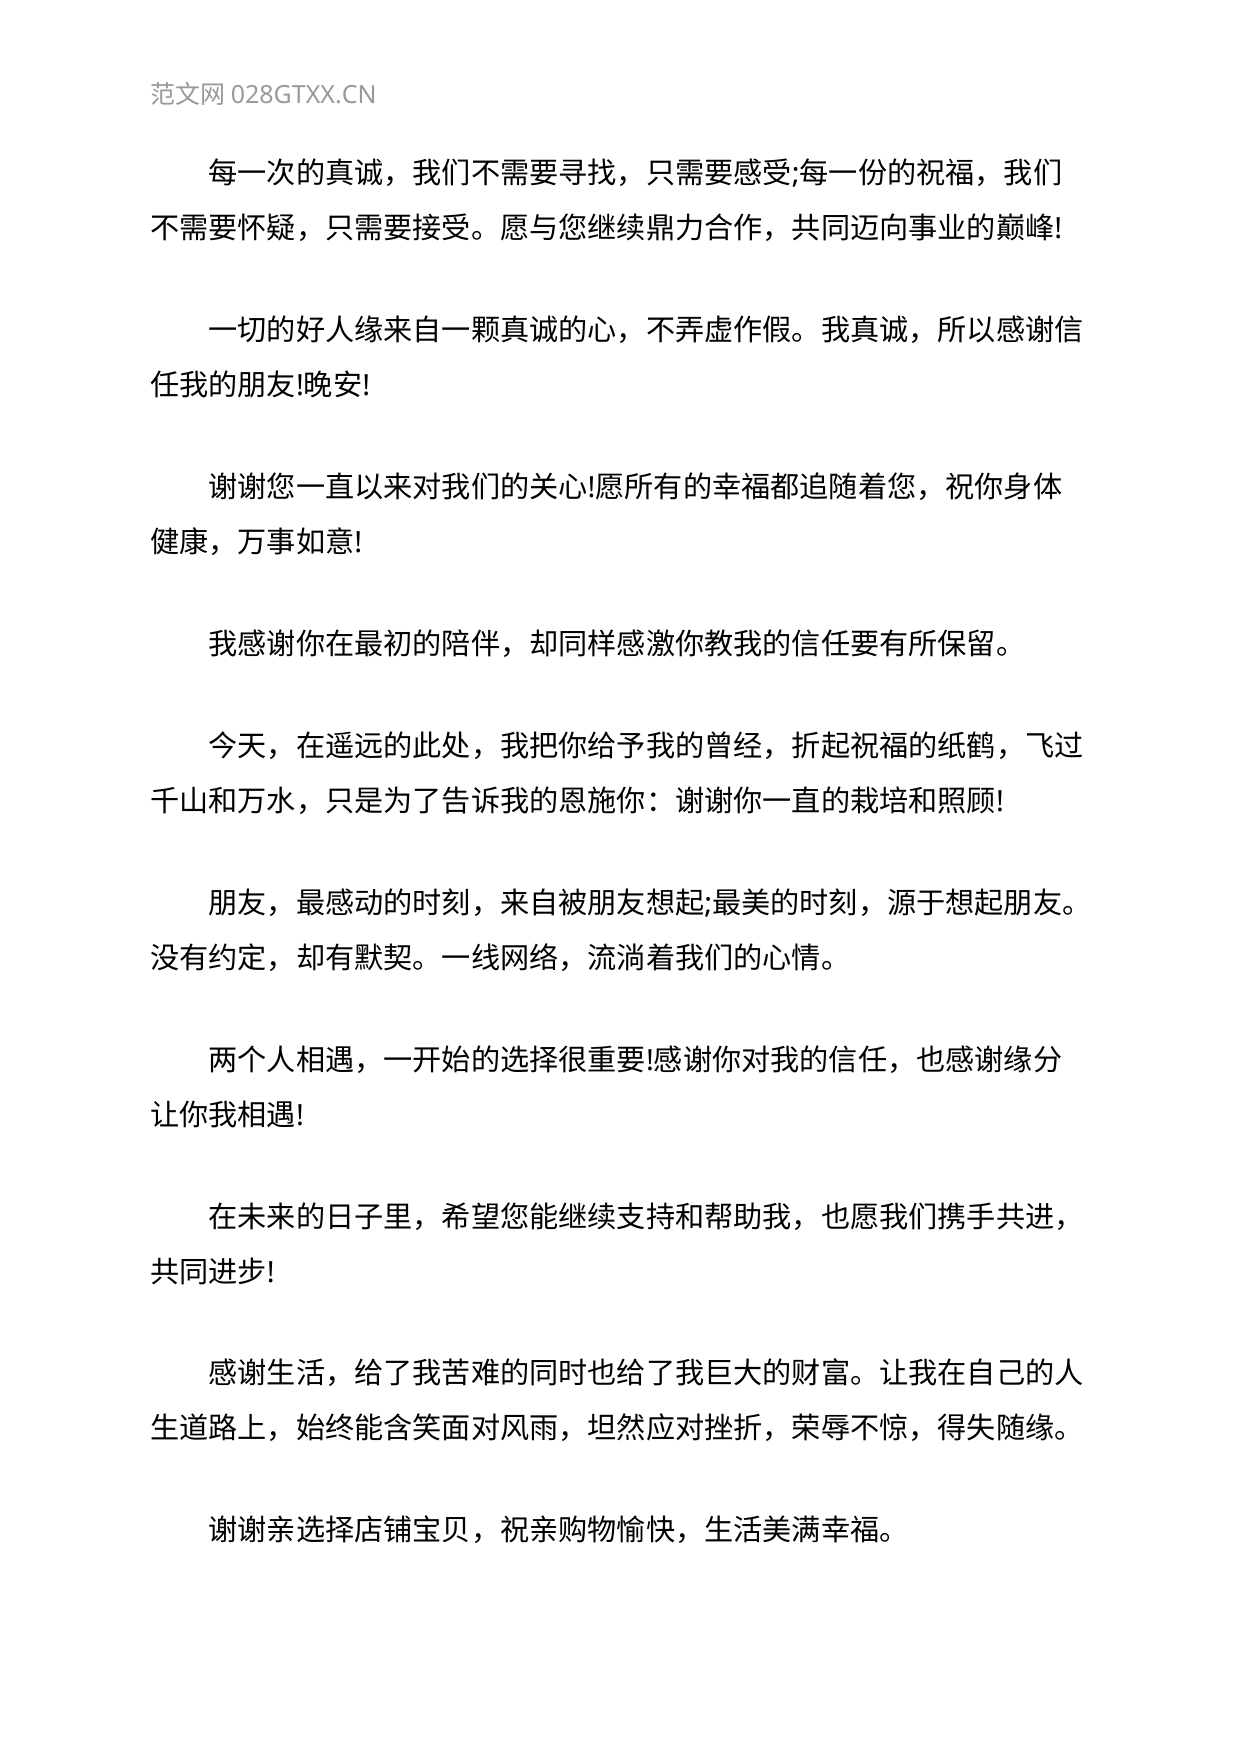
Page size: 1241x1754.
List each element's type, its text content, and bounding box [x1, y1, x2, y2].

text 两个人相遇，一开始的选择很重要!感谢你对我的信任，也感谢缘分让你我相遇! [150, 1036, 1090, 1134]
text 感谢生活，给了我苦难的同时也给了我巨大的财富。让我在自己的人生道路上，始终能含笑面对风雨，坦然应对挫折，荣辱不惊，得失随缘。 [150, 1350, 1090, 1447]
text 今天，在遥远的此处，我把你给予我的曾经，折起祝福的纸鹤，飞过千山和万水，只是为了告诉我的恩施你：谢谢你一直的栽培和照顾! [150, 723, 1090, 820]
text 谢谢亲选择店铺宝贝，祝亲购物愉快，生活美满幸福。 [150, 1507, 1090, 1549]
text 我感谢你在最初的陪伴，却同样感激你教我的信任要有所保留。 [150, 621, 1090, 663]
text 朋友，最感动的时刻，来自被朋友想起;最美的时刻，源于想起朋友。没有约定，却有默契。一线网络，流淌着我们的心情。 [150, 879, 1090, 977]
text 每一次的真诚，我们不需要寻找，只需要感受;每一份的祝福，我们不需要怀疑，只需要接受。愿与您继续鼎力合作，共同迈向事业的巅峰! [150, 150, 1090, 247]
text 谢谢您一直以来对我们的关心!愿所有的幸福都追随着您，祝你身体健康，万事如意! [150, 464, 1090, 561]
text 在未来的日子里，希望您能继续支持和帮助我，也愿我们携手共进，共同进步! [150, 1193, 1090, 1291]
text 一切的好人缘来自一颗真诚的心，不弄虚作假。我真诚，所以感谢信任我的朋友!晚安! [150, 307, 1090, 404]
